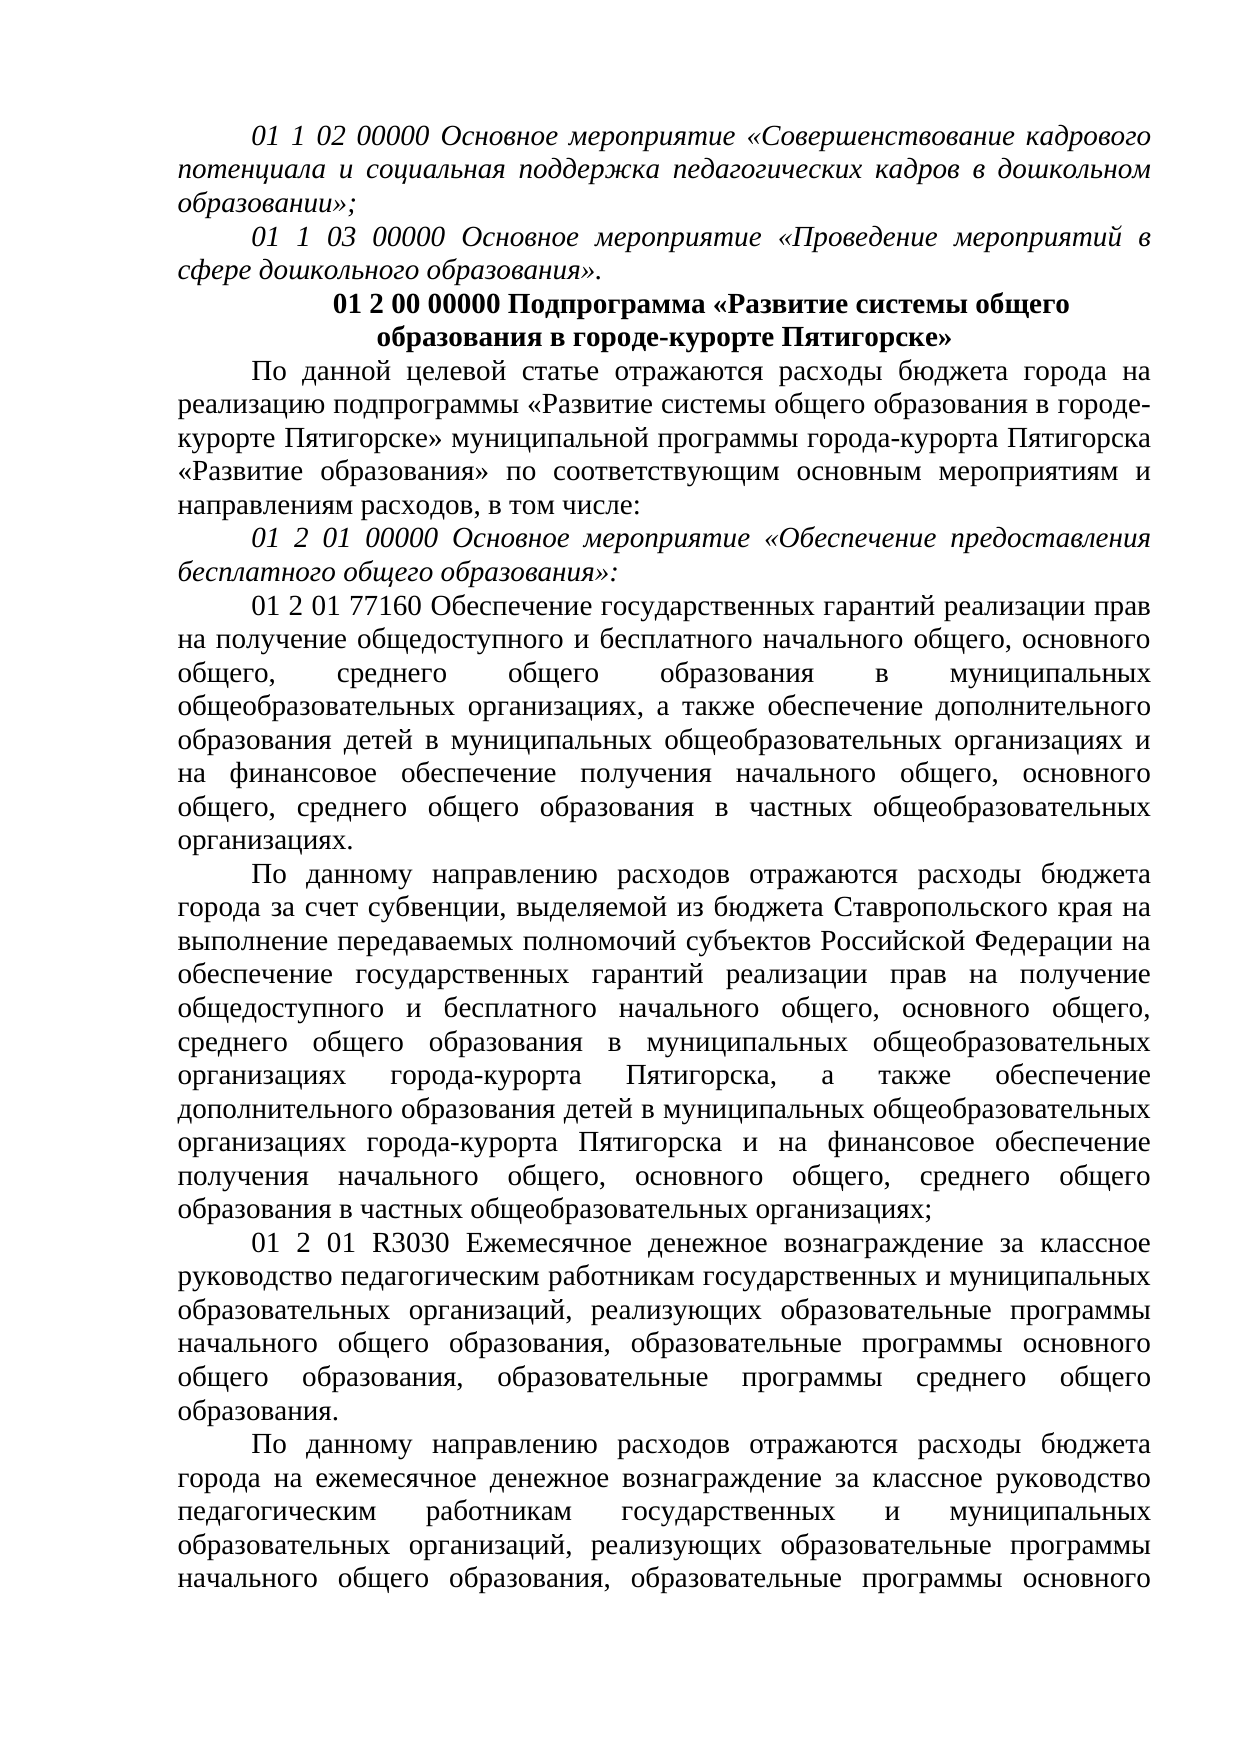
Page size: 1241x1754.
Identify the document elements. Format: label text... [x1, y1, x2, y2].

text 01 2 00 00000 Подпрограмма «Развитие системы общего образования в городе-курорте Пятигорске» [177, 286, 1152, 353]
text 01 2 01 77160 Обеспечение государственных гарантий реализации прав на получение общедоступного и бесплатного начального общего, основного общего, среднего общего образования в муниципальных общеобразовательных организациях, а также обеспечение дополнительного образования детей в муниципальных общеобразовательных организациях и на финансовое обеспечение получения начального общего, основного общего, среднего общего образования в частных общеобразовательных организациях. [177, 588, 1152, 856]
text 01 2 01 00000 Основное мероприятие «Обеспечение предоставления бесплатного общего образования»: [177, 521, 1152, 588]
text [177, 1426, 1152, 1594]
text 01 1 03 00000 Основное мероприятие «Проведение мероприятий в сфере дошкольного образования». [177, 219, 1152, 286]
text По данному направлению расходов отражаются расходы бюджета города за счет субвенции, выделяемой из бюджета Ставропольского края на выполнение передаваемых полномочий субъектов Российской Федерации на обеспечение государственных гарантий реализации прав на получение общедоступного и бесплатного начального общего, основного общего, среднего общего образования в муниципальных общеобразовательных организациях города-курорта Пятигорска, а также обеспечение дополнительного образования детей в муниципальных общеобразовательных организациях города-курорта Пятигорска и на финансовое обеспечение получения начального общего, основного общего, среднего общего образования в частных общеобразовательных организациях; [177, 856, 1152, 1225]
text 01 1 02 00000 Основное мероприятие «Совершенствование кадрового потенциала и социальная поддержка педагогических кадров в дошкольном образовании»; [177, 118, 1152, 219]
text 01 2 01 R3030 Ежемесячное денежное вознаграждение за классное руководство педагогическим работникам государственных и муниципальных образовательных организаций, реализующих образовательные программы начального общего образования, образовательные программы основного общего образования, образовательные программы среднего общего образования. [177, 1225, 1152, 1426]
text По данной целевой статье отражаются расходы бюджета города на реализацию подпрограммы «Развитие системы общего образования в городе-курорте Пятигорске» муниципальной программы города-курорта Пятигорска «Развитие образования» по соответствующим основным мероприятиям и направлениям расходов, в том числе: [177, 353, 1152, 521]
